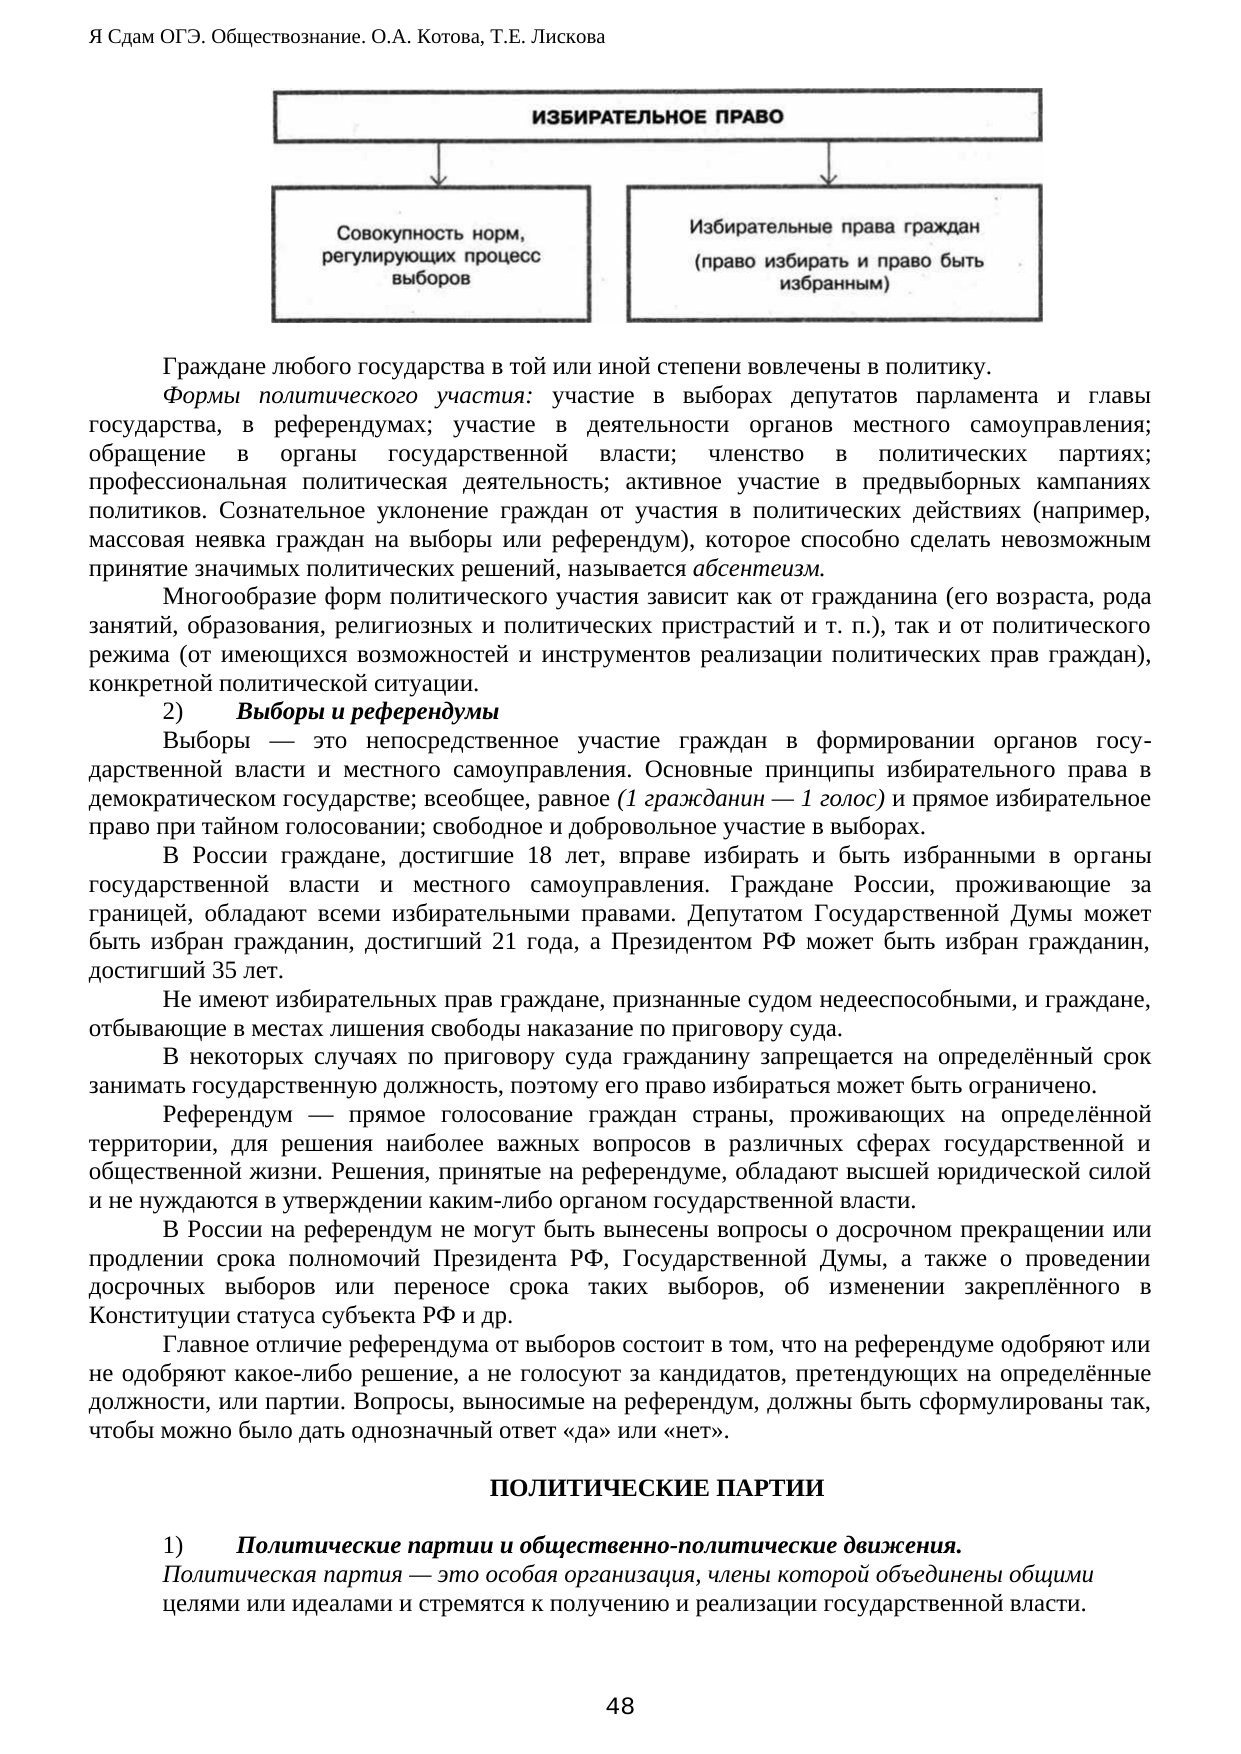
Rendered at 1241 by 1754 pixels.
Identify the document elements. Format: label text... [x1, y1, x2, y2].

text Граждане любого государства в той или иной степени вовлечены в политику. [89, 351, 1152, 380]
text Референдум — прямое голосование граждан страны, проживающих на определённой территории, для решения наиболее важных вопросов в различных сферах государственной и общественной жизни. Решения, принятые на референдуме, обладают высшей юридической силой и не нуждаются в утверждении каким-либо органом государственной власти. [89, 1099, 1152, 1214]
text В России граждане, достигшие 18 лет, вправе избирать и быть избранными в органы государственной власти и местного самоуправления. Граждане России, проживающие за границей, обладают всеми избирательными правами. Депутатом Государственной Думы может быть избран гражданин, достигший 21 года, а Президентом РФ может быть избран гражданин, достигший 35 лет. [89, 840, 1152, 984]
text В России на референдум не могут быть вынесены вопросы о досрочном прекращении или продлении срока полномочий Президента РФ, Государственной Думы, а также о проведении досрочных выборов или переносе срока таких выборов, об изменении закреплённого в Конституции статуса субъекта РФ и др. [89, 1214, 1152, 1329]
text целями или идеалами и стремятся к получению и реализации государственной власти. [89, 1588, 1152, 1616]
text В некоторых случаях по приговору суда гражданину запрещается на определённый срок занимать государственную должность, поэтому его право избираться может быть ограничено. [89, 1041, 1152, 1099]
text Формы политического участия: участие в выборах депутатов парламента и главы государства, в референдумах; участие в деятельности органов местного самоуправления; обращение в органы государственной власти; членство в политических партиях; профессиональная политическая деятельность; активное участие в предвыборных кампаниях политиков. Сознательное уклонение граждан от участия в политических действиях (например, массовая неявка граждан на выборы или референдум), которое способно сделать невозможным принятие значимых политических решений, называется абсентеизм. [89, 380, 1152, 581]
text Не имеют избирательных прав граждане, признанные судом недееспособными, и граждане, отбывающие в местах лишения свободы наказание по приговору суда. [89, 984, 1152, 1041]
text Политическая партия — это особая организация, члены которой объединены общими [162, 1559, 1152, 1588]
text Многообразие форм политического участия зависит как от гражданина (его возраста, рода занятий, образования, религиозных и политических пристрастий и т. п.), так и от политического режима (от имеющихся возможностей и инструментов реализации политических прав граждан), конкретной политической ситуации. [89, 581, 1152, 696]
text Главное отличие референдума от выборов состоит в том, что на референдуме одобряют или не одобряют какое-либо решение, а не голосуют за кандидатов, претендующих на определённые должности, или партии. Вопросы, выносимые на референдум, должны быть сформулированы так, чтобы можно было дать однозначный ответ «да» или «нет». [89, 1329, 1152, 1444]
list Выборы и референдумы [89, 696, 1152, 725]
text ПОЛИТИЧЕСКИЕ ПАРТИИ [162, 1473, 1152, 1501]
text Выборы — это непосредственное участие граждан в формировании органов государственной власти и местного самоуправления. Основные принципы избирательного права в демократическом государстве; всеобщее, равное (1 гражданин — 1 голос) и прямое избирательное право при тайном голосовании; свободное и добровольное участие в выборах. [89, 725, 1152, 840]
picture [271, 88, 1043, 323]
list Политические партии и общественно-политические движения. [89, 1530, 1152, 1559]
